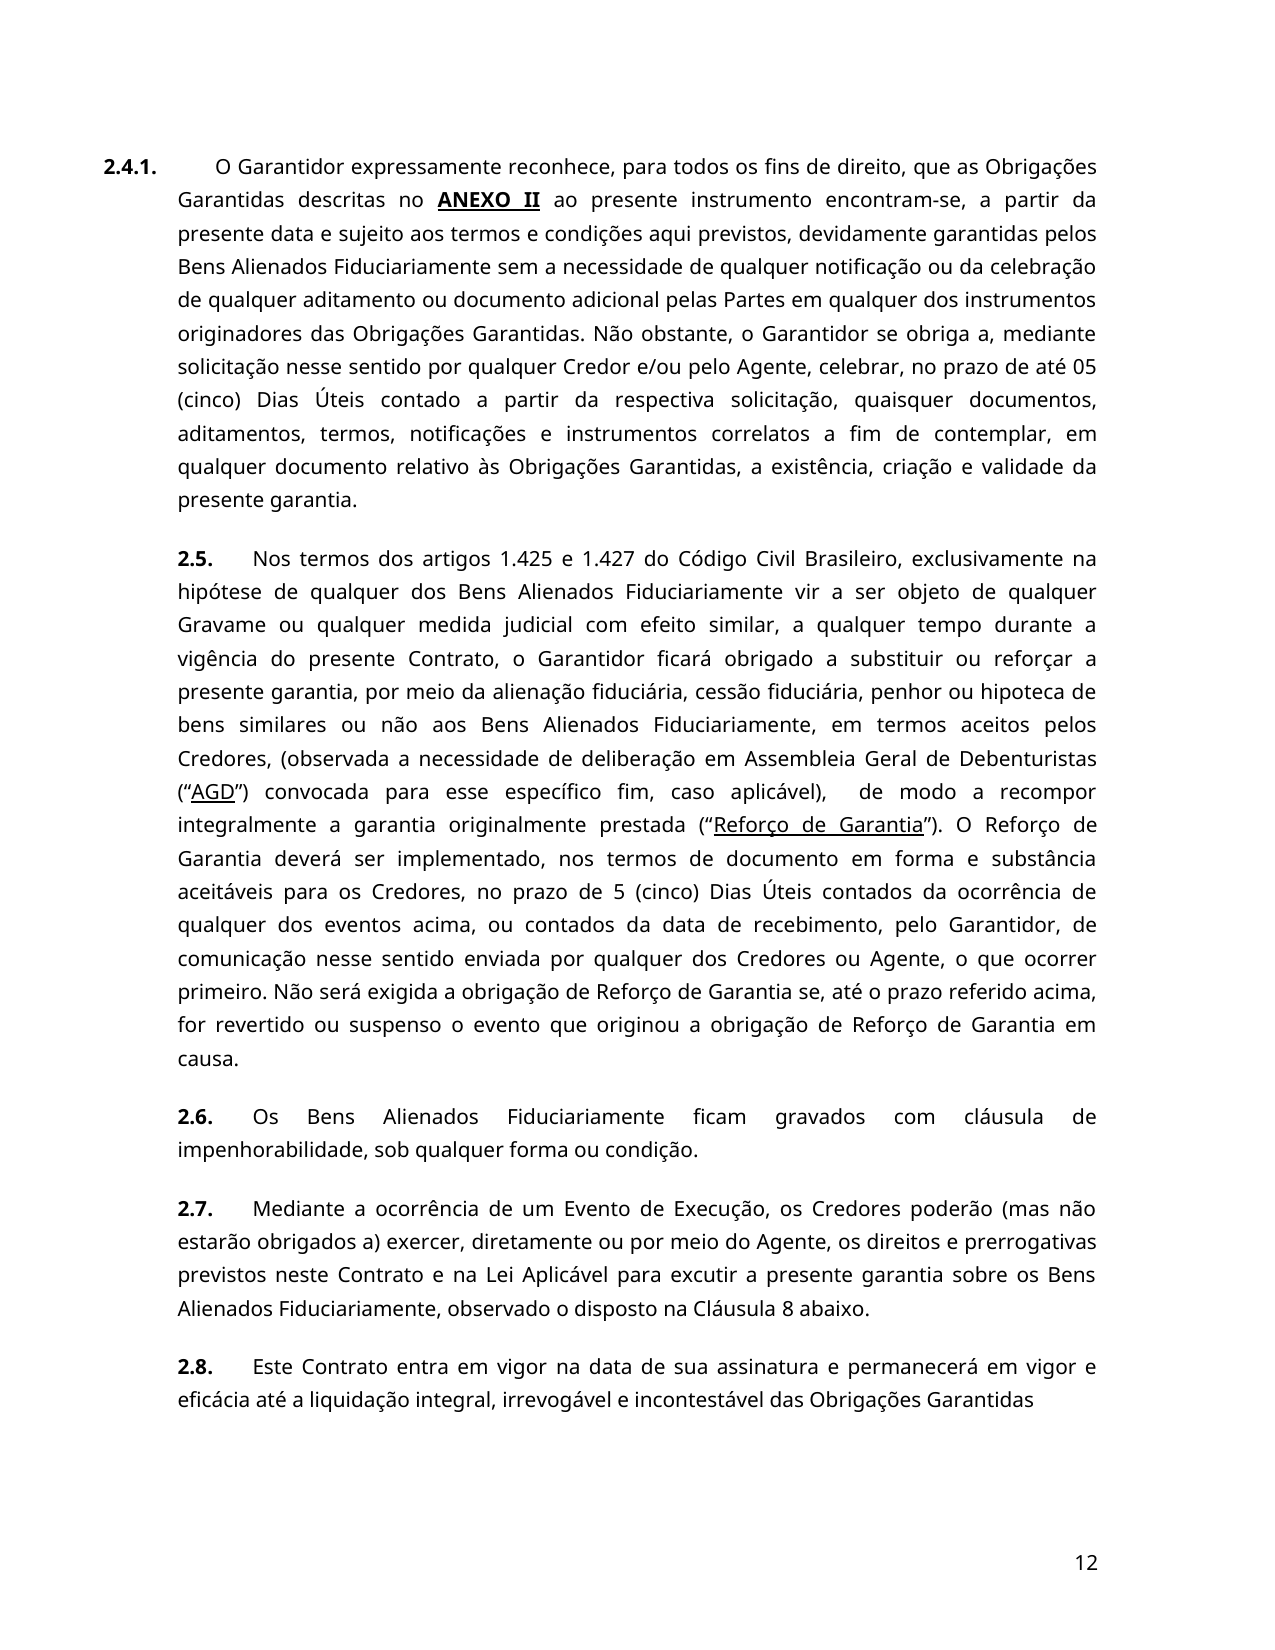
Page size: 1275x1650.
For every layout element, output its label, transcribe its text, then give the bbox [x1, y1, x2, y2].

text Nos termos dos artigos 1.425 e 1.427 do Código Civil Brasileiro, exclusivamente na hipótese de qualquer dos Bens Alienados Fiduciariamente vir a ser objeto de qualquer Gravame ou qualquer medida judicial com efeito similar, a qualquer tempo durante a vigência do presente Contrato, o Garantidor ficará obrigado a substituir ou reforçar a presente garantia, por meio da alienação fiduciária, cessão fiduciária, penhor ou hipoteca de bens similares ou não aos Bens Alienados Fiduciariamente, em termos aceitos pelos Credores, (observada a necessidade de deliberação em Assembleia Geral de Debenturistas (“AGD”) convocada para esse específico fim, caso aplicável), de modo a recompor integralmente a garantia originalmente prestada (“Reforço de Garantia”). O Reforço de Garantia deverá ser implementado, nos termos de documento em forma e substância aceitáveis para os Credores, no prazo de 5 (cinco) Dias Úteis contados da ocorrência de qualquer dos eventos acima, ou contados da data de recebimento, pelo Garantidor, de comunicação nesse sentido enviada por qualquer dos Credores ou Agente, o que ocorrer primeiro. Não será exigida a obrigação de Reforço de Garantia se, até o prazo referido acima, for revertido ou suspenso o evento que originou a obrigação de Reforço de Garantia em causa. [177, 539, 1098, 1073]
text Este Contrato entra em vigor na data de sua assinatura e permanecerá em vigor e eficácia até a liquidação integral, irrevogável e incontestável das Obrigações Garantidas [177, 1348, 1098, 1414]
text O Garantidor expressamente reconhece, para todos os fins de direito, que as Obrigações Garantidas descritas no ANEXO II ao presente instrumento encontram-se, a partir da presente data e sujeito aos termos e condições aqui previstos, devidamente garantidas pelos Bens Alienados Fiduciariamente sem a necessidade de qualquer notificação ou da celebração de qualquer aditamento ou documento adicional pelas Partes em qualquer dos instrumentos originadores das Obrigações Garantidas. Não obstante, o Garantidor se obriga a, mediante solicitação nesse sentido por qualquer Credor e/ou pelo Agente, celebrar, no prazo de até 05 (cinco) Dias Úteis contado a partir da respectiva solicitação, quaisquer documentos, aditamentos, termos, notificações e instrumentos correlatos a fim de contemplar, em qualquer documento relativo às Obrigações Garantidas, a existência, criação e validade da presente garantia. [103, 148, 1098, 514]
text Mediante a ocorrência de um Evento de Execução, os Credores poderão (mas não estarão obrigados a) exercer, diretamente ou por meio do Agente, os direitos e prerrogativas previstos neste Contrato e na Lei Aplicável para excutir a presente garantia sobre os Bens Alienados Fiduciariamente, observado o disposto na Cláusula 8 abaixo. [177, 1189, 1098, 1323]
text Os Bens Alienados Fiduciariamente ficam gravados com cláusula de impenhorabilidade, sob qualquer forma ou condição. [177, 1098, 1098, 1164]
